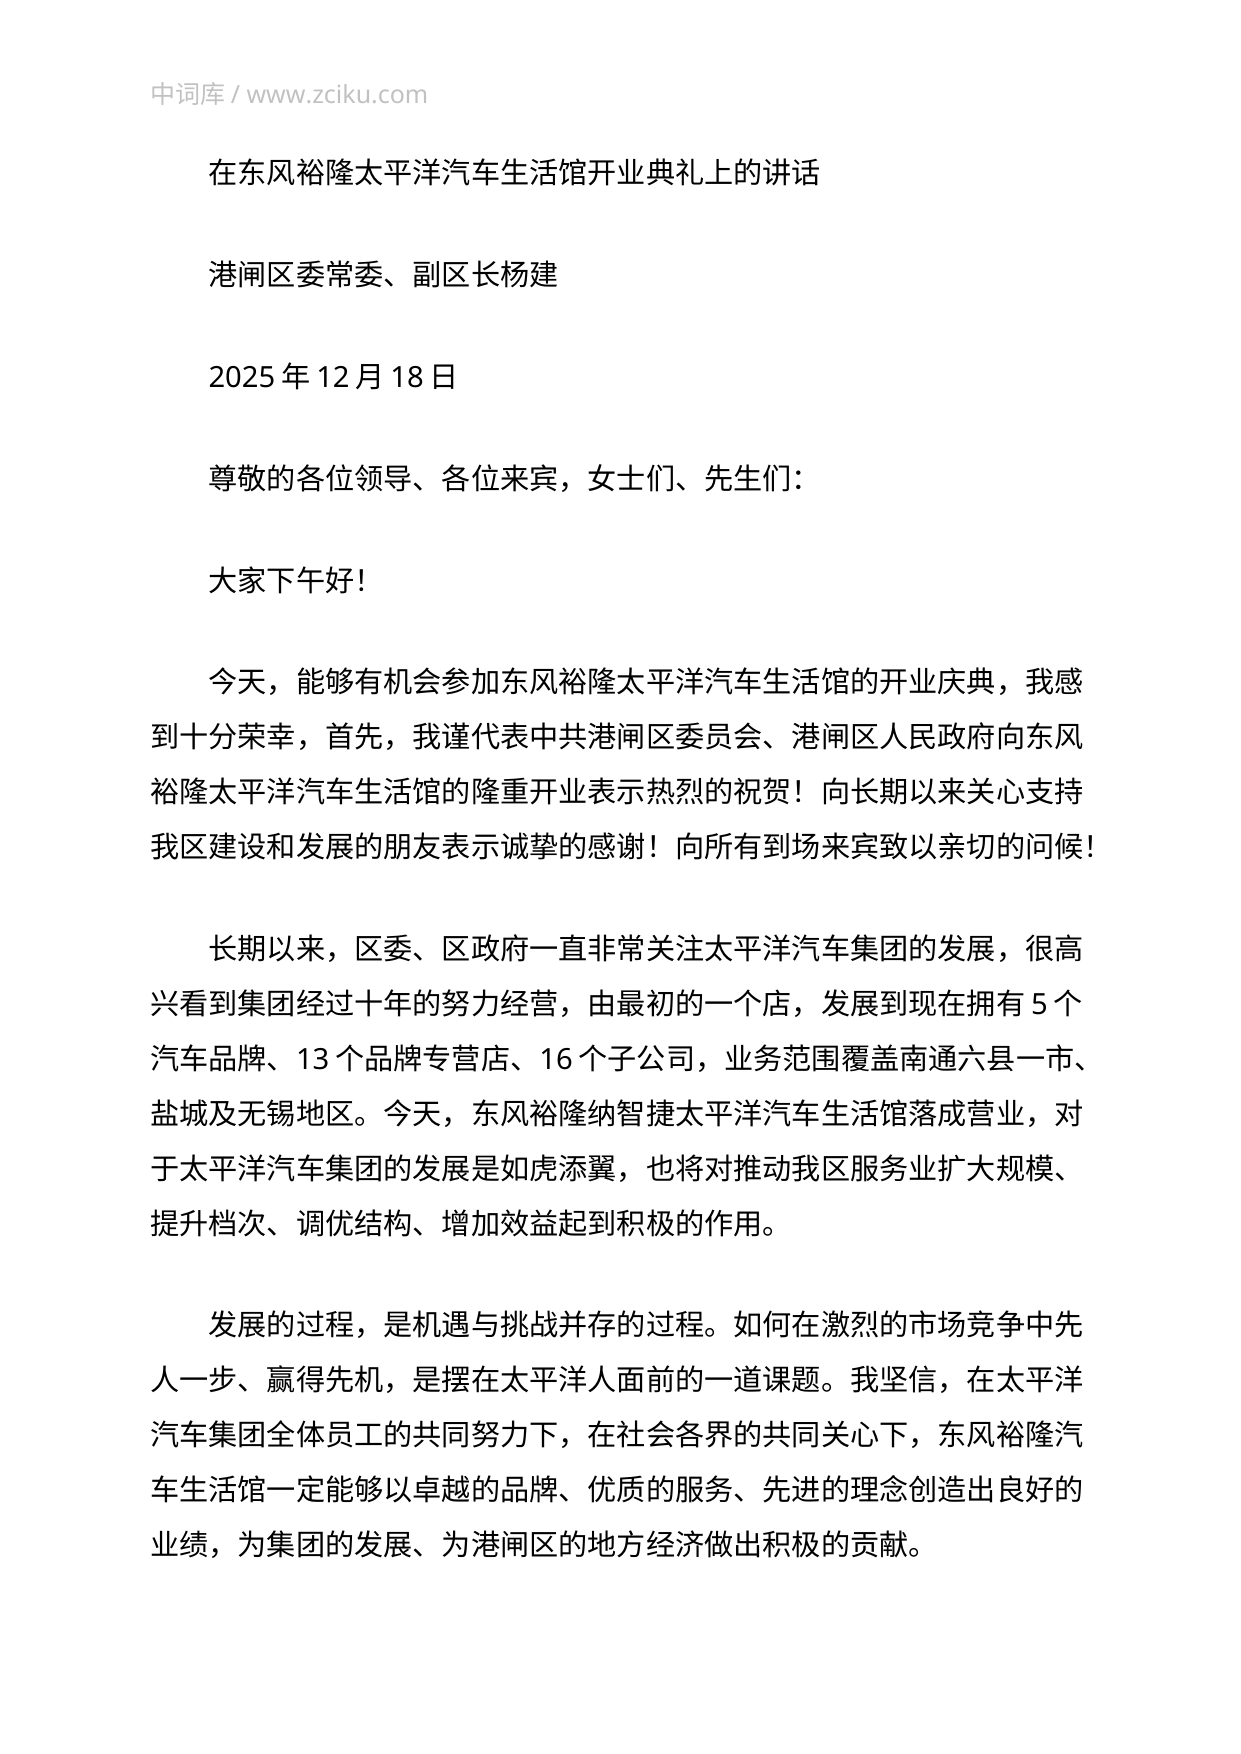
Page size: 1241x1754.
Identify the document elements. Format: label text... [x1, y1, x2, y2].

text 2025年12月18日 [150, 353, 1090, 396]
text 尊敬的各位领导、各位来宾，女士们、先生们： [150, 456, 1090, 498]
text 大家下午好！ [150, 557, 1090, 599]
text 在东风裕隆太平洋汽车生活馆开业典礼上的讲话 [150, 150, 1090, 192]
text 今天，能够有机会参加东风裕隆太平洋汽车生活馆的开业庆典，我感到十分荣幸，首先，我谨代表中共港闸区委员会、港闸区人民政府向东风裕隆太平洋汽车生活馆的隆重开业表示热烈的祝贺！向长期以来关心支持我区建设和发展的朋友表示诚挚的感谢！向所有到场来宾致以亲切的问候！ [150, 659, 1090, 866]
text 长期以来，区委、区政府一直非常关注太平洋汽车集团的发展，很高兴看到集团经过十年的努力经营，由最初的一个店，发展到现在拥有5个汽车品牌、13个品牌专营店、16个子公司，业务范围覆盖南通六县一市、盐城及无锡地区。今天，东风裕隆纳智捷太平洋汽车生活馆落成营业，对于太平洋汽车集团的发展是如虎添翼，也将对推动我区服务业扩大规模、提升档次、调优结构、增加效益起到积极的作用。 [150, 926, 1090, 1242]
text 发展的过程，是机遇与挑战并存的过程。如何在激烈的市场竞争中先人一步、赢得先机，是摆在太平洋人面前的一道课题。我坚信，在太平洋汽车集团全体员工的共同努力下，在社会各界的共同关心下，东风裕隆汽车生活馆一定能够以卓越的品牌、优质的服务、先进的理念创造出良好的业绩，为集团的发展、为港闸区的地方经济做出积极的贡献。 [150, 1302, 1090, 1564]
text 港闸区委常委、副区长杨建 [150, 252, 1090, 294]
